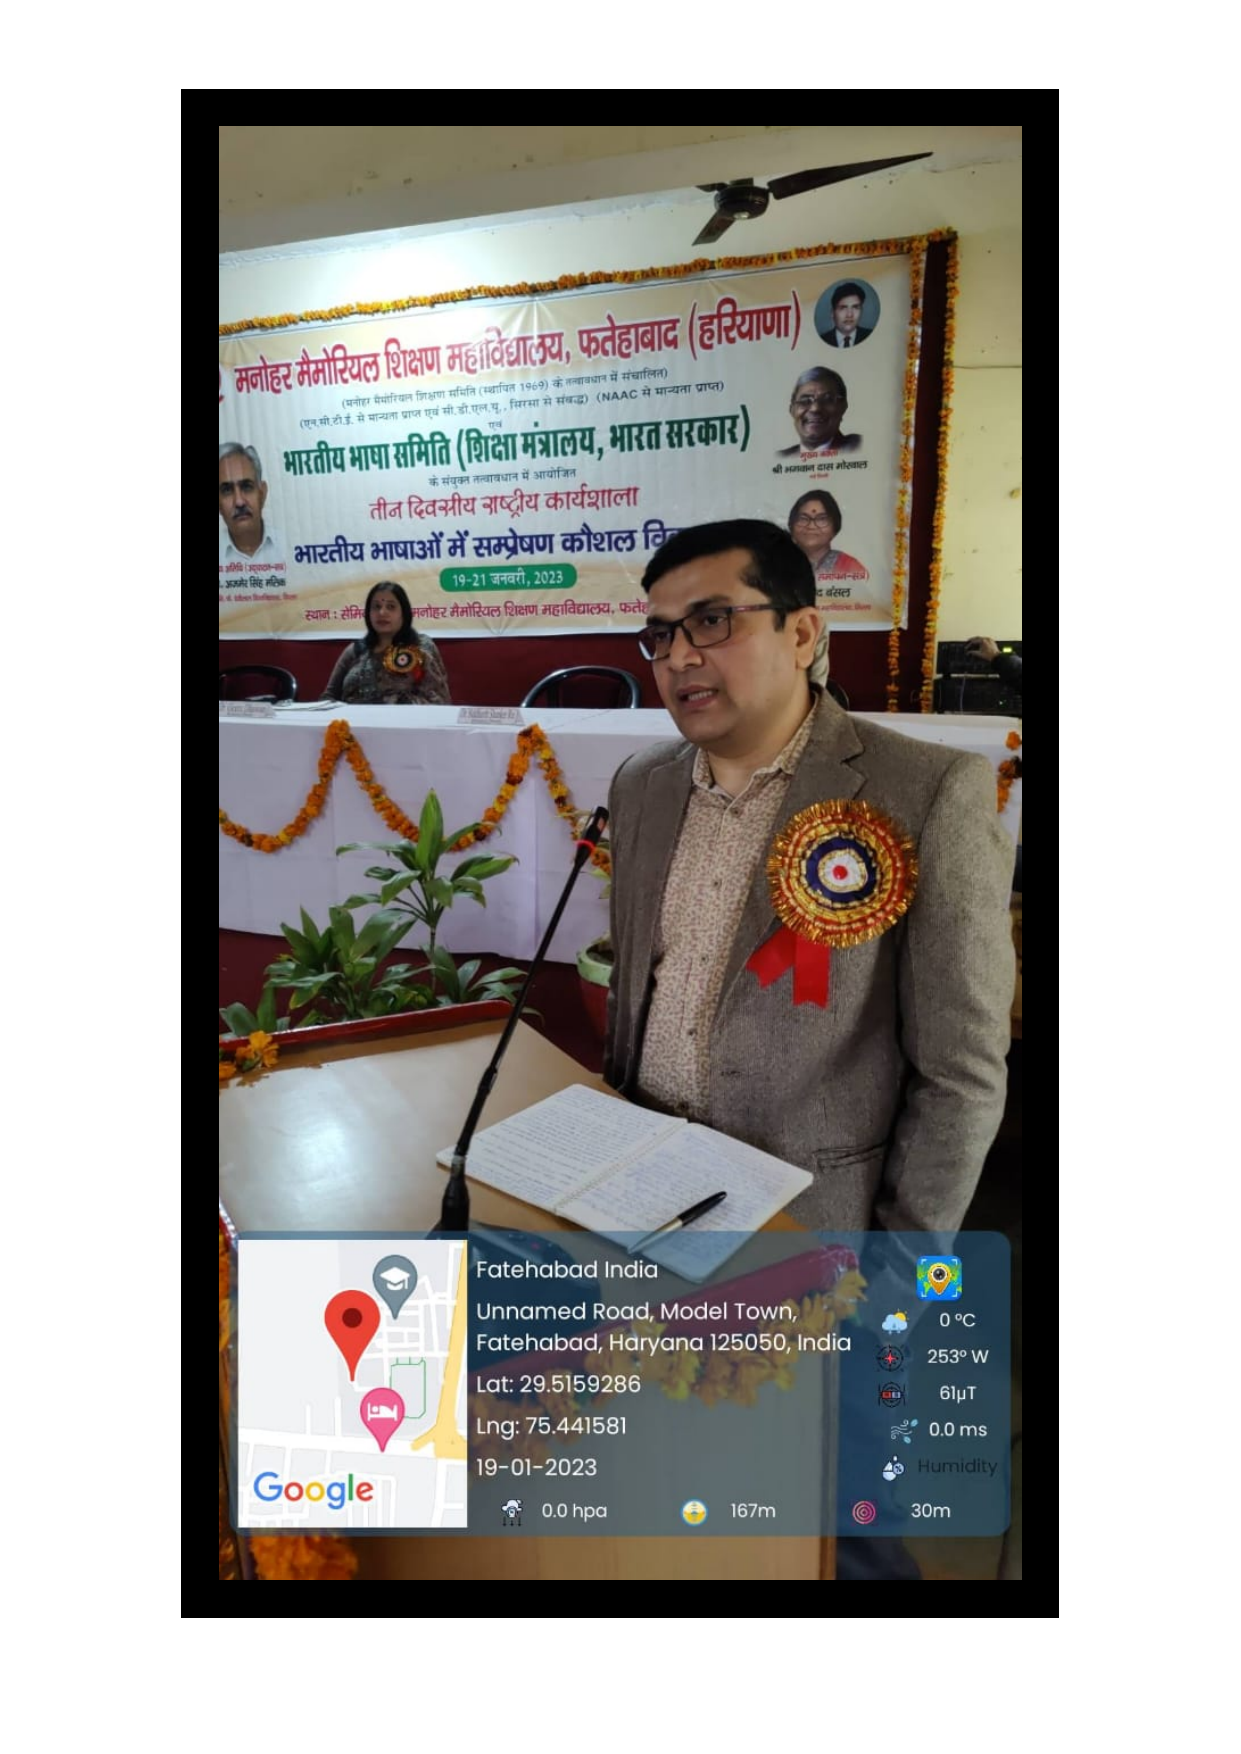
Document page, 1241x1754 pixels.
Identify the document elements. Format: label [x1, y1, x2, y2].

picture [219, 126, 1022, 1580]
